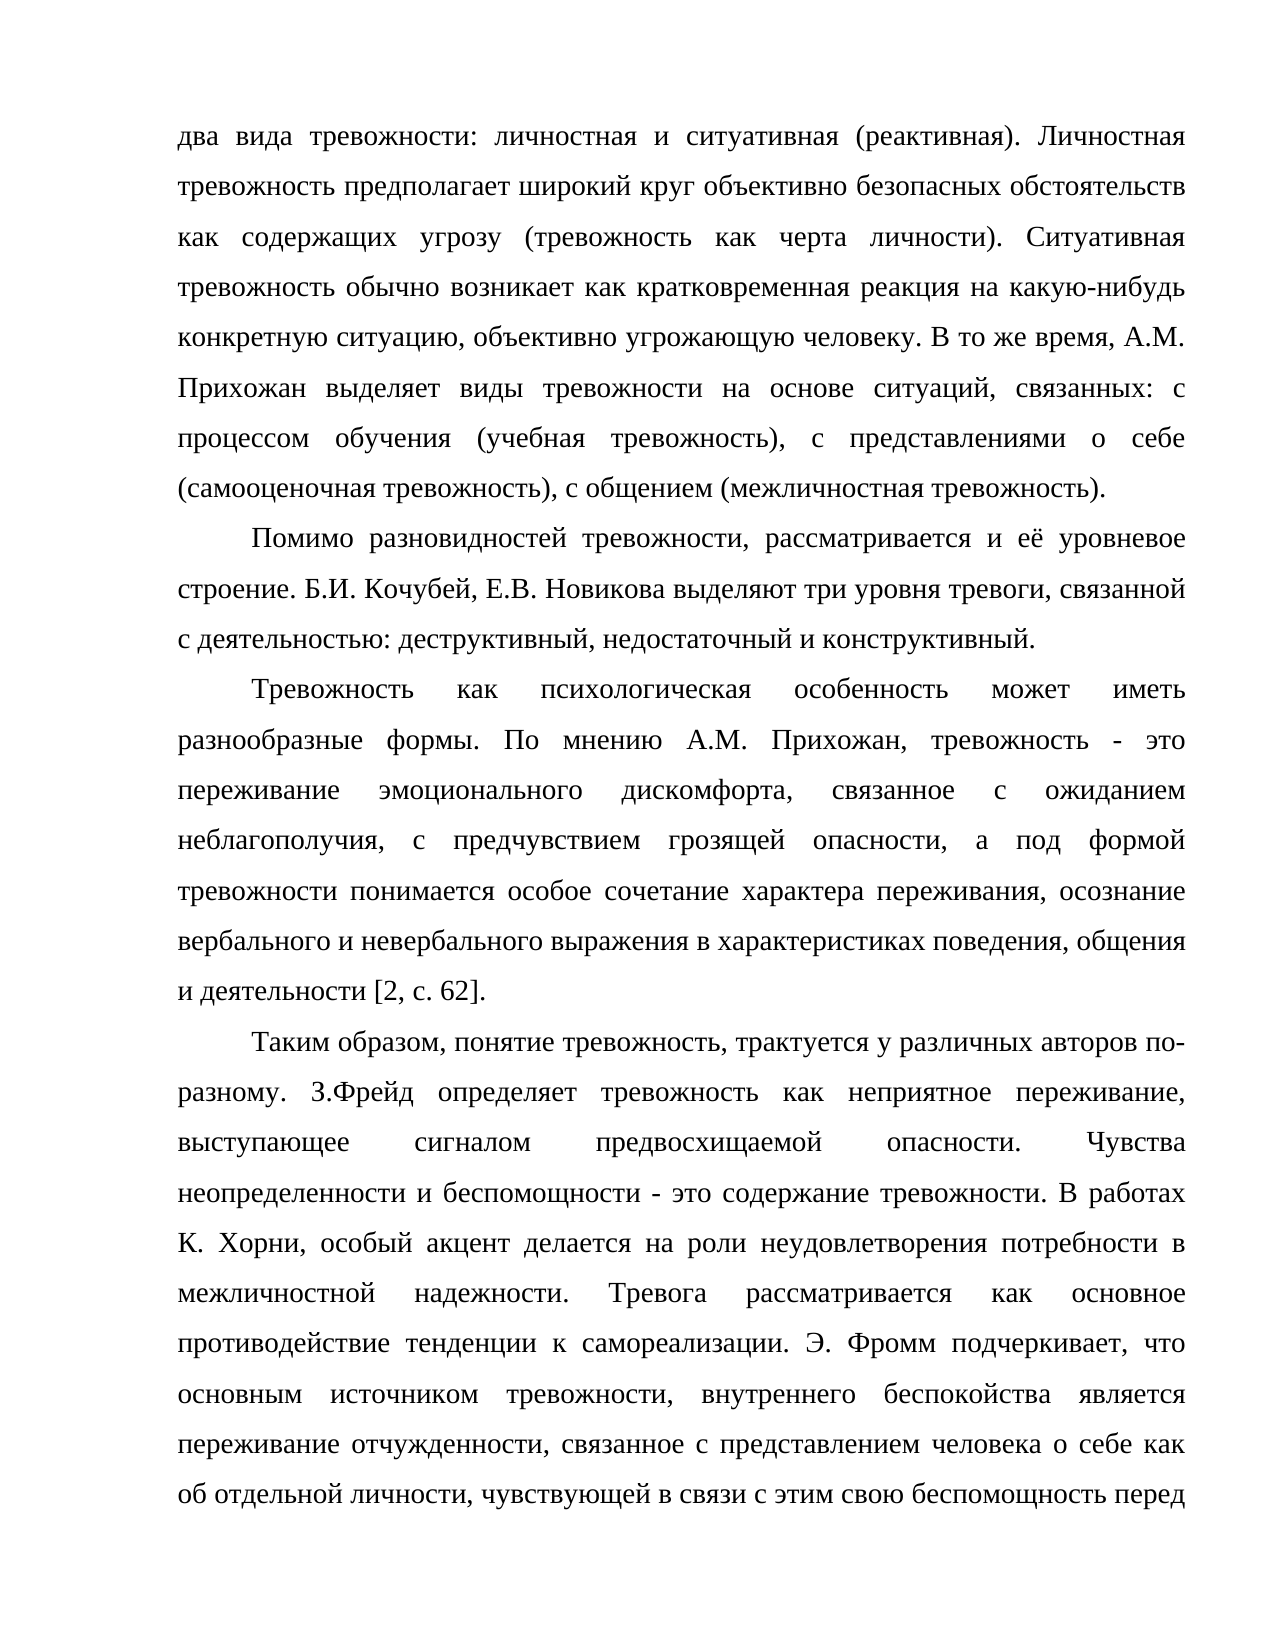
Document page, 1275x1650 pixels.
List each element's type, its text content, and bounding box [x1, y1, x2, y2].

text Помимо разновидностей тревожности, рассматривается и её уровневое строение. Б.И. Кочубей, Е.В. Новикова выделяют три уровня тревоги, связанной с деятельностью: деструктивный, недостаточный и конструктивный. [177, 521, 1186, 655]
text Тревожность как психологическая особенность может иметь разнообразные формы. По мнению А.М. Прихожан, тревожность - это переживание эмоционального дискомфорта, связанное с ожиданием неблагополучия, с предчувствием грозящей опасности, а под формой тревожности понимается особое сочетание характера переживания, осознание вербального и невербального выражения в характеристиках поведения, общения и деятельности [2, с. 62]. [177, 672, 1186, 1007]
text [177, 118, 1186, 504]
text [177, 1024, 1186, 1510]
